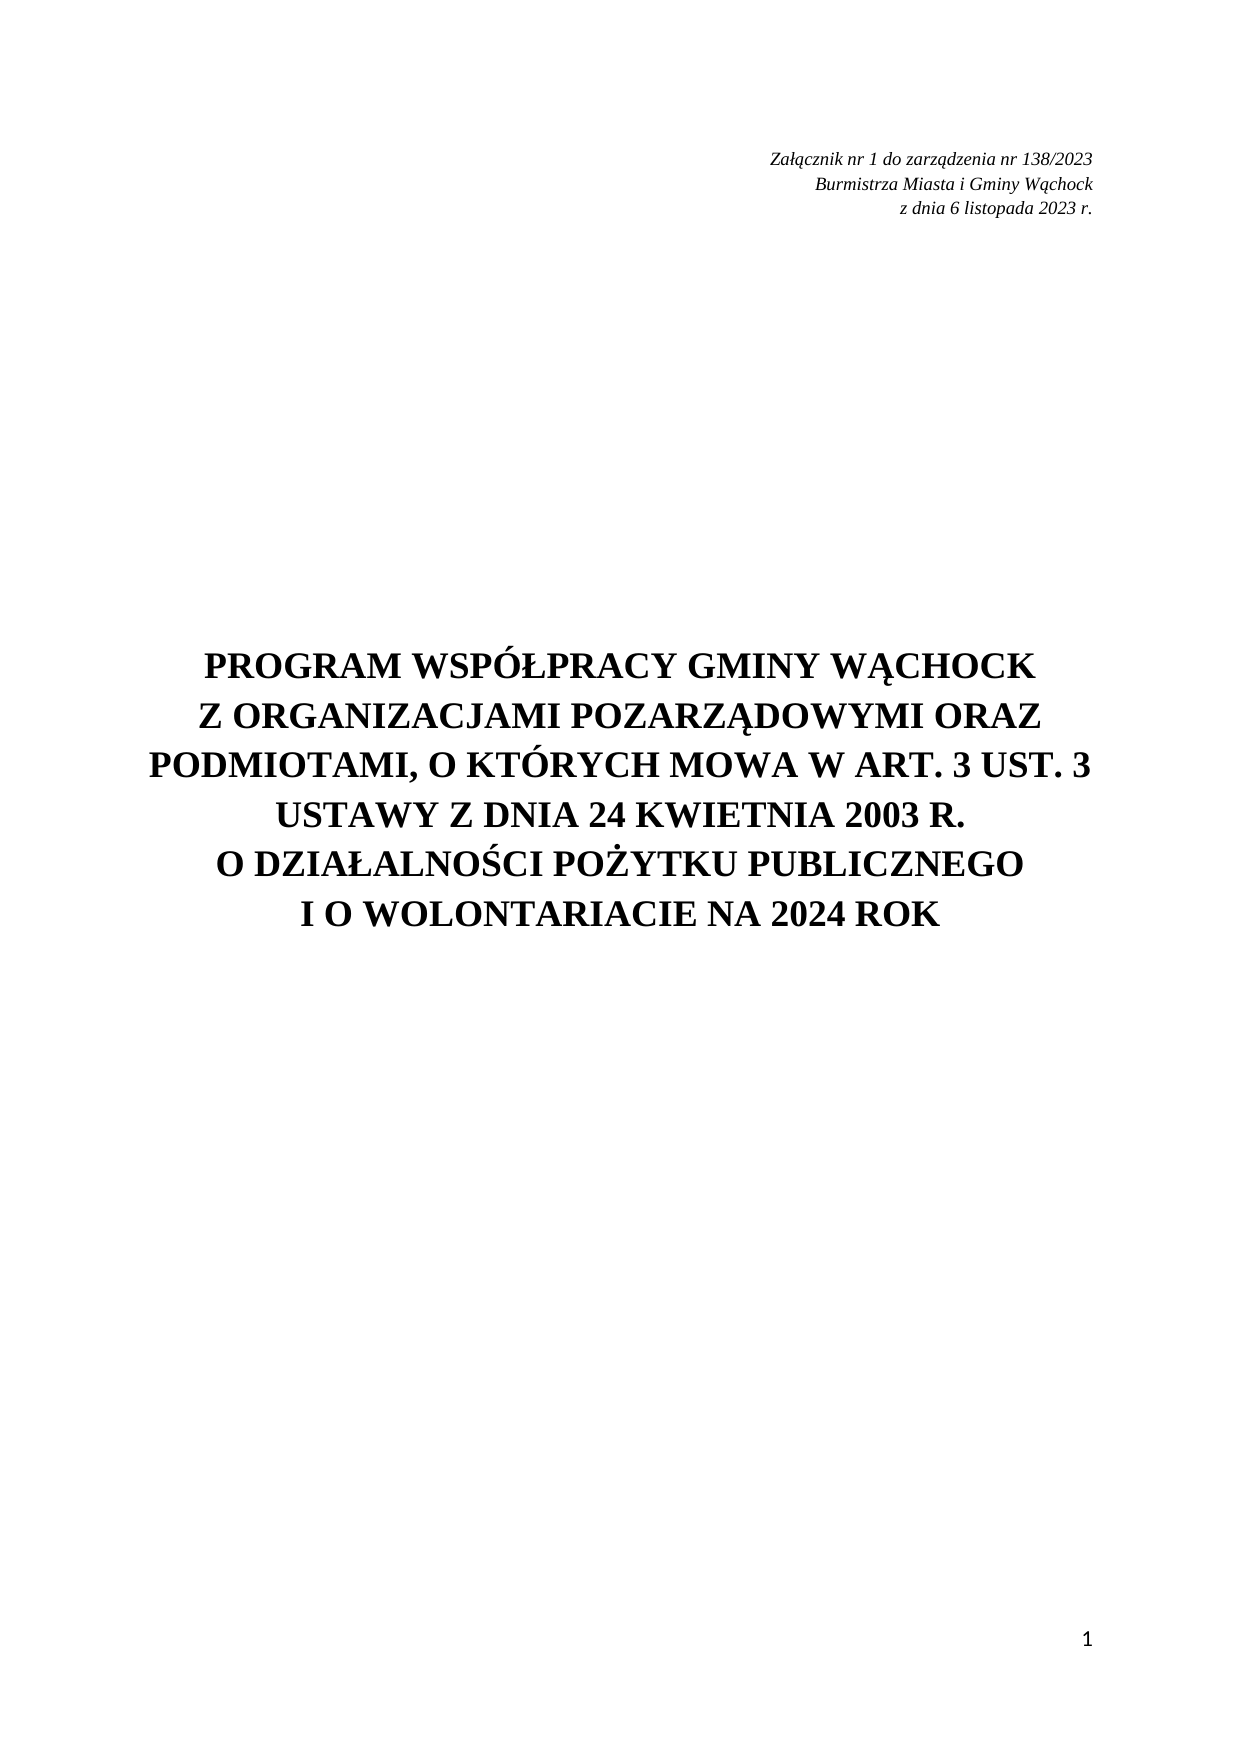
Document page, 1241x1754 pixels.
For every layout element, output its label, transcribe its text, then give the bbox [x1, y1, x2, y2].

text z dnia 6 listopada 2023 r. [148, 197, 1093, 219]
text Załącznik nr 1 do zarządzenia nr 138/2023 [148, 148, 1093, 169]
text Z ORGANIZACJAMI POZARZĄDOWYMI ORAZ PODMIOTAMI, O KTÓRYCH MOWA W ART. 3 UST. 3 USTAWY Z DNIA 24 KWIETNIA 2003 R. O DZIAŁALNOŚCI POŻYTKU PUBLICZNEGO I O WOLONTARIACIE NA 2024 ROK [148, 693, 1093, 934]
text PROGRAM WSPÓŁPRACY GMINY WĄCHOCK [148, 643, 1093, 687]
text Burmistrza Miasta i Gminy Wąchock [148, 172, 1093, 194]
